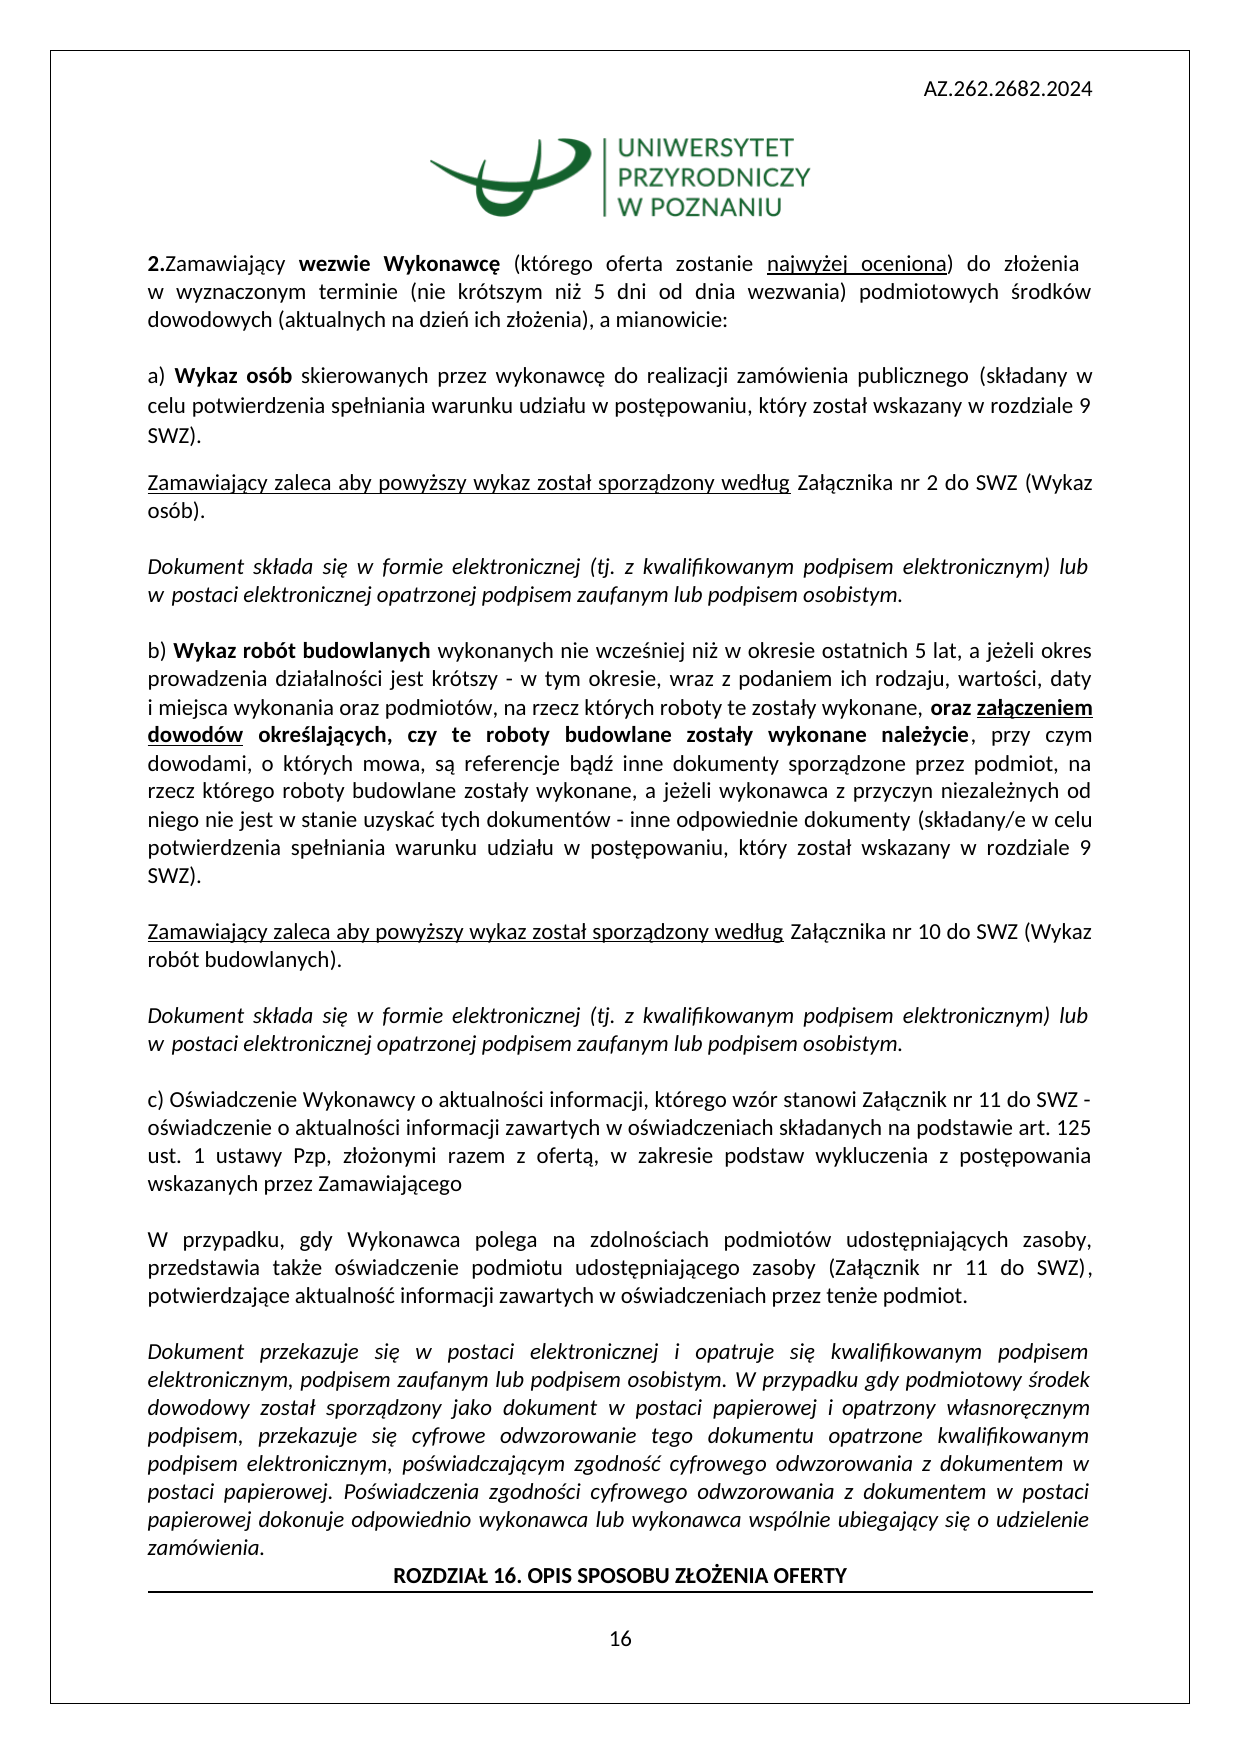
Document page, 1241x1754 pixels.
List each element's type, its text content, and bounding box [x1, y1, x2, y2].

text c) Oświadczenie Wykonawcy o aktualności informacji, którego wzór stanowi Załącznik nr 11 do SWZ - oświadczenie o aktualności informacji zawartych w oświadczeniach składanych na podstawie art. 125 ust. 1 ustawy Pzp, złożonymi razem z ofertą, w zakresie podstaw wykluczenia z postępowania wskazanych przez Zamawiającego [147, 1085, 1093, 1197]
text Dokument przekazuje się w postaci elektronicznej i opatruje się kwalifikowanym podpisem elektronicznym, podpisem zaufanym lub podpisem osobistym. W przypadku gdy podmiotowy środek dowodowy został sporządzony jako dokument w postaci papierowej i opatrzony własnoręcznym podpisem, przekazuje się cyfrowe odwzorowanie tego dokumentu opatrzone kwalifikowanym podpisem elektronicznym, poświadczającym zgodność cyfrowego odwzorowania z dokumentem w postaci papierowej. Poświadczenia zgodności cyfrowego odwzorowania z dokumentem w postaci papierowej dokonuje odpowiednio wykonawca lub wykonawca wspólnie ubiegający się o udzielenie zamówienia. [147, 1337, 1093, 1561]
text b) Wykaz robót budowlanych wykonanych nie wcześniej niż w okresie ostatnich 5 lat, a jeżeli okres prowadzenia działalności jest krótszy - w tym okresie, wraz z podaniem ich rodzaju, wartości, daty i miejsca wykonania oraz podmiotów, na rzecz których roboty te zostały wykonane, oraz załączeniem dowodów określających, czy te roboty budowlane zostały wykonane należycie, przy czym dowodami, o których mowa, są referencje bądź inne dokumenty sporządzone przez podmiot, na rzecz którego roboty budowlane zostały wykonane, a jeżeli wykonawca z przyczyn niezależnych od niego nie jest w stanie uzyskać tych dokumentów - inne odpowiednie dokumenty (składany/e w celu potwierdzenia spełniania warunku udziału w postępowaniu, który został wskazany w rozdziale 9 SWZ). [147, 637, 1093, 889]
text ROZDZIAŁ 16. OPIS SPOSOBU ZŁOŻENIA OFERTY [147, 1561, 1093, 1593]
text 2.Zamawiający wezwie Wykonawcę (którego oferta zostanie najwyżej oceniona) do złożenia w wyznaczonym terminie (nie krótszym niż 5 dni od dnia wezwania) podmiotowych środków dowodowych (aktualnych na dzień ich złożenia), a mianowicie: [147, 249, 1093, 333]
text Dokument składa się w formie elektronicznej (tj. z kwalifikowanym podpisem elektronicznym) lub w postaci elektronicznej opatrzonej podpisem zaufanym lub podpisem osobistym. [147, 1001, 1093, 1057]
text W przypadku, gdy Wykonawca polega na zdolnościach podmiotów udostępniających zasoby, przedstawia także oświadczenie podmiotu udostępniającego zasoby (Załącznik nr 11 do SWZ), potwierdzające aktualność informacji zawartych w oświadczeniach przez tenże podmiot. [147, 1225, 1093, 1309]
text a) Wykaz osób skierowanych przez wykonawcę do realizacji zamówienia publicznego (składany w celu potwierdzenia spełniania warunku udziału w postępowaniu, który został wskazany w rozdziale 9 SWZ). [147, 361, 1093, 449]
text Dokument składa się w formie elektronicznej (tj. z kwalifikowanym podpisem elektronicznym) lub w postaci elektronicznej opatrzonej podpisem zaufanym lub podpisem osobistym. [147, 552, 1093, 608]
text Zamawiający zaleca aby powyższy wykaz został sporządzony według Załącznika nr 2 do SWZ (Wykaz osób). [147, 468, 1093, 524]
picture [424, 132, 816, 221]
text Zamawiający zaleca aby powyższy wykaz został sporządzony według Załącznika nr 10 do SWZ (Wykaz robót budowlanych). [147, 917, 1093, 973]
